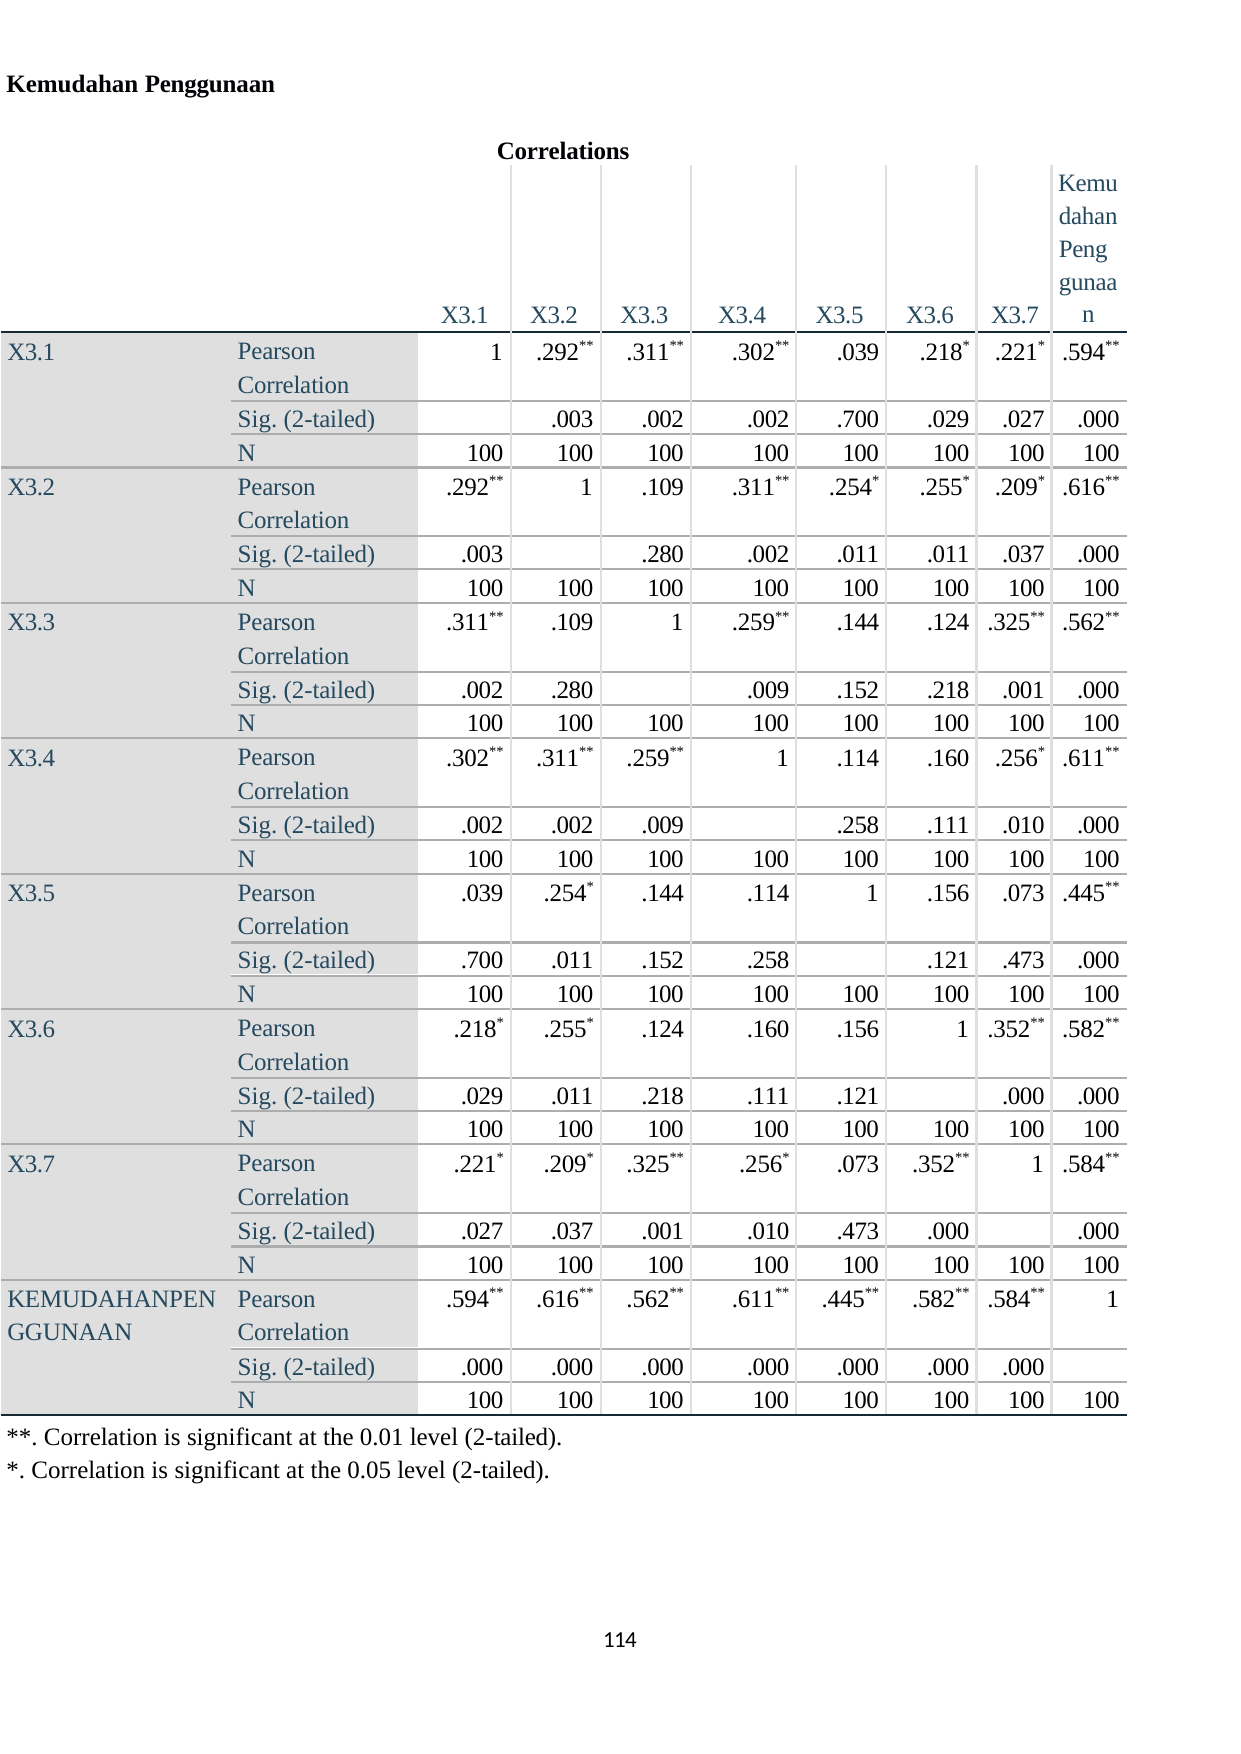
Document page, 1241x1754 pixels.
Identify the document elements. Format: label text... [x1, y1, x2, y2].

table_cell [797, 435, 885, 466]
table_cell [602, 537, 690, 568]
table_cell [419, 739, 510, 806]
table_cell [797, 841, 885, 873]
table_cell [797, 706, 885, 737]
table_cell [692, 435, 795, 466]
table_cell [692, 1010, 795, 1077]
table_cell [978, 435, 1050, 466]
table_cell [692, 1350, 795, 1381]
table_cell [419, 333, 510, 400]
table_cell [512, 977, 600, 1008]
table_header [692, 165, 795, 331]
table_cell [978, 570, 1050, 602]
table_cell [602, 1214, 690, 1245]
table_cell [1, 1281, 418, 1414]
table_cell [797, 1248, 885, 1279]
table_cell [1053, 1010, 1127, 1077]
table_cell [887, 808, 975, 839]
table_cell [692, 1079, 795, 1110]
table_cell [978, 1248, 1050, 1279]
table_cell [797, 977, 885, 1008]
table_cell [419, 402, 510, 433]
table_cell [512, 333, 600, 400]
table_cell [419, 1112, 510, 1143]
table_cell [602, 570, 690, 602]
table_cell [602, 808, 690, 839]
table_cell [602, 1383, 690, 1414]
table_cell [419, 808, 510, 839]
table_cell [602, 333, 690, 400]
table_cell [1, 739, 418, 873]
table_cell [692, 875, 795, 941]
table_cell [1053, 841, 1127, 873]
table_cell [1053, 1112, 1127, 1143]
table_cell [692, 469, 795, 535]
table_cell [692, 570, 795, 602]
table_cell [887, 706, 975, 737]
text *. Correlation is significant at the 0.05 level (2-tailed). [6, 1455, 1240, 1484]
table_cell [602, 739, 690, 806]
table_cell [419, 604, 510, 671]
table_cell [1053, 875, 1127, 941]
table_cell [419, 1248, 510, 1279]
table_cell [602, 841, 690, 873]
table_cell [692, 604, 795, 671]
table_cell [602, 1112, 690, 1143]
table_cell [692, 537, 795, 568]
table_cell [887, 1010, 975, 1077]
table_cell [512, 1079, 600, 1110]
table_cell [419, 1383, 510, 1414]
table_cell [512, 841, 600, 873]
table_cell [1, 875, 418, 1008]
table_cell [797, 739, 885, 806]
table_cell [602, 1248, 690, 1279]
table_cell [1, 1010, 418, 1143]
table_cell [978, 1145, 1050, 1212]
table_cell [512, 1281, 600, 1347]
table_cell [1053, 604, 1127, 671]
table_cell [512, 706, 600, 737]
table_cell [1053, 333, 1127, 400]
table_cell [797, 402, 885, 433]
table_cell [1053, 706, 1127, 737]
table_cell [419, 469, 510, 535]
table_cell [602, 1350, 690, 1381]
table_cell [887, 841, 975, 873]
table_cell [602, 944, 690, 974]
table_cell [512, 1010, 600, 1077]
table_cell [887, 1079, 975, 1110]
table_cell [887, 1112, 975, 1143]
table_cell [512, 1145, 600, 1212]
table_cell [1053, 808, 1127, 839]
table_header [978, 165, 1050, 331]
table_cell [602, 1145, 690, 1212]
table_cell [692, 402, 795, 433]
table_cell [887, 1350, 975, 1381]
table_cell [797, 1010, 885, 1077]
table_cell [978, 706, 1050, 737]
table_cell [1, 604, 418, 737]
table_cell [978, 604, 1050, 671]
text **. Correlation is significant at the 0.01 level (2-tailed). [6, 1422, 1240, 1451]
text Kemudahan Penggunaan [6, 69, 1240, 98]
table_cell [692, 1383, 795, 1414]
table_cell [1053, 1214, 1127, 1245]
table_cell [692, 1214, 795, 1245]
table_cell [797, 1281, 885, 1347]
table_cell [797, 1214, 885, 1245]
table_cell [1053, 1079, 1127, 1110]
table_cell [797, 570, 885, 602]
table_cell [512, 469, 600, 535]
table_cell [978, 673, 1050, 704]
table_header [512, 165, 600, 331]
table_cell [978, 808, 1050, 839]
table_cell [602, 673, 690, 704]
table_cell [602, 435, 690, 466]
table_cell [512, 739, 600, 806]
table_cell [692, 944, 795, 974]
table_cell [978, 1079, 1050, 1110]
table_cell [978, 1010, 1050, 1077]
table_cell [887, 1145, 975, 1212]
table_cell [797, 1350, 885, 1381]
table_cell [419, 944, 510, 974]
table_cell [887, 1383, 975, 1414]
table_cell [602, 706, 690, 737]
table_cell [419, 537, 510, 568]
text Correlations [0, 136, 1126, 164]
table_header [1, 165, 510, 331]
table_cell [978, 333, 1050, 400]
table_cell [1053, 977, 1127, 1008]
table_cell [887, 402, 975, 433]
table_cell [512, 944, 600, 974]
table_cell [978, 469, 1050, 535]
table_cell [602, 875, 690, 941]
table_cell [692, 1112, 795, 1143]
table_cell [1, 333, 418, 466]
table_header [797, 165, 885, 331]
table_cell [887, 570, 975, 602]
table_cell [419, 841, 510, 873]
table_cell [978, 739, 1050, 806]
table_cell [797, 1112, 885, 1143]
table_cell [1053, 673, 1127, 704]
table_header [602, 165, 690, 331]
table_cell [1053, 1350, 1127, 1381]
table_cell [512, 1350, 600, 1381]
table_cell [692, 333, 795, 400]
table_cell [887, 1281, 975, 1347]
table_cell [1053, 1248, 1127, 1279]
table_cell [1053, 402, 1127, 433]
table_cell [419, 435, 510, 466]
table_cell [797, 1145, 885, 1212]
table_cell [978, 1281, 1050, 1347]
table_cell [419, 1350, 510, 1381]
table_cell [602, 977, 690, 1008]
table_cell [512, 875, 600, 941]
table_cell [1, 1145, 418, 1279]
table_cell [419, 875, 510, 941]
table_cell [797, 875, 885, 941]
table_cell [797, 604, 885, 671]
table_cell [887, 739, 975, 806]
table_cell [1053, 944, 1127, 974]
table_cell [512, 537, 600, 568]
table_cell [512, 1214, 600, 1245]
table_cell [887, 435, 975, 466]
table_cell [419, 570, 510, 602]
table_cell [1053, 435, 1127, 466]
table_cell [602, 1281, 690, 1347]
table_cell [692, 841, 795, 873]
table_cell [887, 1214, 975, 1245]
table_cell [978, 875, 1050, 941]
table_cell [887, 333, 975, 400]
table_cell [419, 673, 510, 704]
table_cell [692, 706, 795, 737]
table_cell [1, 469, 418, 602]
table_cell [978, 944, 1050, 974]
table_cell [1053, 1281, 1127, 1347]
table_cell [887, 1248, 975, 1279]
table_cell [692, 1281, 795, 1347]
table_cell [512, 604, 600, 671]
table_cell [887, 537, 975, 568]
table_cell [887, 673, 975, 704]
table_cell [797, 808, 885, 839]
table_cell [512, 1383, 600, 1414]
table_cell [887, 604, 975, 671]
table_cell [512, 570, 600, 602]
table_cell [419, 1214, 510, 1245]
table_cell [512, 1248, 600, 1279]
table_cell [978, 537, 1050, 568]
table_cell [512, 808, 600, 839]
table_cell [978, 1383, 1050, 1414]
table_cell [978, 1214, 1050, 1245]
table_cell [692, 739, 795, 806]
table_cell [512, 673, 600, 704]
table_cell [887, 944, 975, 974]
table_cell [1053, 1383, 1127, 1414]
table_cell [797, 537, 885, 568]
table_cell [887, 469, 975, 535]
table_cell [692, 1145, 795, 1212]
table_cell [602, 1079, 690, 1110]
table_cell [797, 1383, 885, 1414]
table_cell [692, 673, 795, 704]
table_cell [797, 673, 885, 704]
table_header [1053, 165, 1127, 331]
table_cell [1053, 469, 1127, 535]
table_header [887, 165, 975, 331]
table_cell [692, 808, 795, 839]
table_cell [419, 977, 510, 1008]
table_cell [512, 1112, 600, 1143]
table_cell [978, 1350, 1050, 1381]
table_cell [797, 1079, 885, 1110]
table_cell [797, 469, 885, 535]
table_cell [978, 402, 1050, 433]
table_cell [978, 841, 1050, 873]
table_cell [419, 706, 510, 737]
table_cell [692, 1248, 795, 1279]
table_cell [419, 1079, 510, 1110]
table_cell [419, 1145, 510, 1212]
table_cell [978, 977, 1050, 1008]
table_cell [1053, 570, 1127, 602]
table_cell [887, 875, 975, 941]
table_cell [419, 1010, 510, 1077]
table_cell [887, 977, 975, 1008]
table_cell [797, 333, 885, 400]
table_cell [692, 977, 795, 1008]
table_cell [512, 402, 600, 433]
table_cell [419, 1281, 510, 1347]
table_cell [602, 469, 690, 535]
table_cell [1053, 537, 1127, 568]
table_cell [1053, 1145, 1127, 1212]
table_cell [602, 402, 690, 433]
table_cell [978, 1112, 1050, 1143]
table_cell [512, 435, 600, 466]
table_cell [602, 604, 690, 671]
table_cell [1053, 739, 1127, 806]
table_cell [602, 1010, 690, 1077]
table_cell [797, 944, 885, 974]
